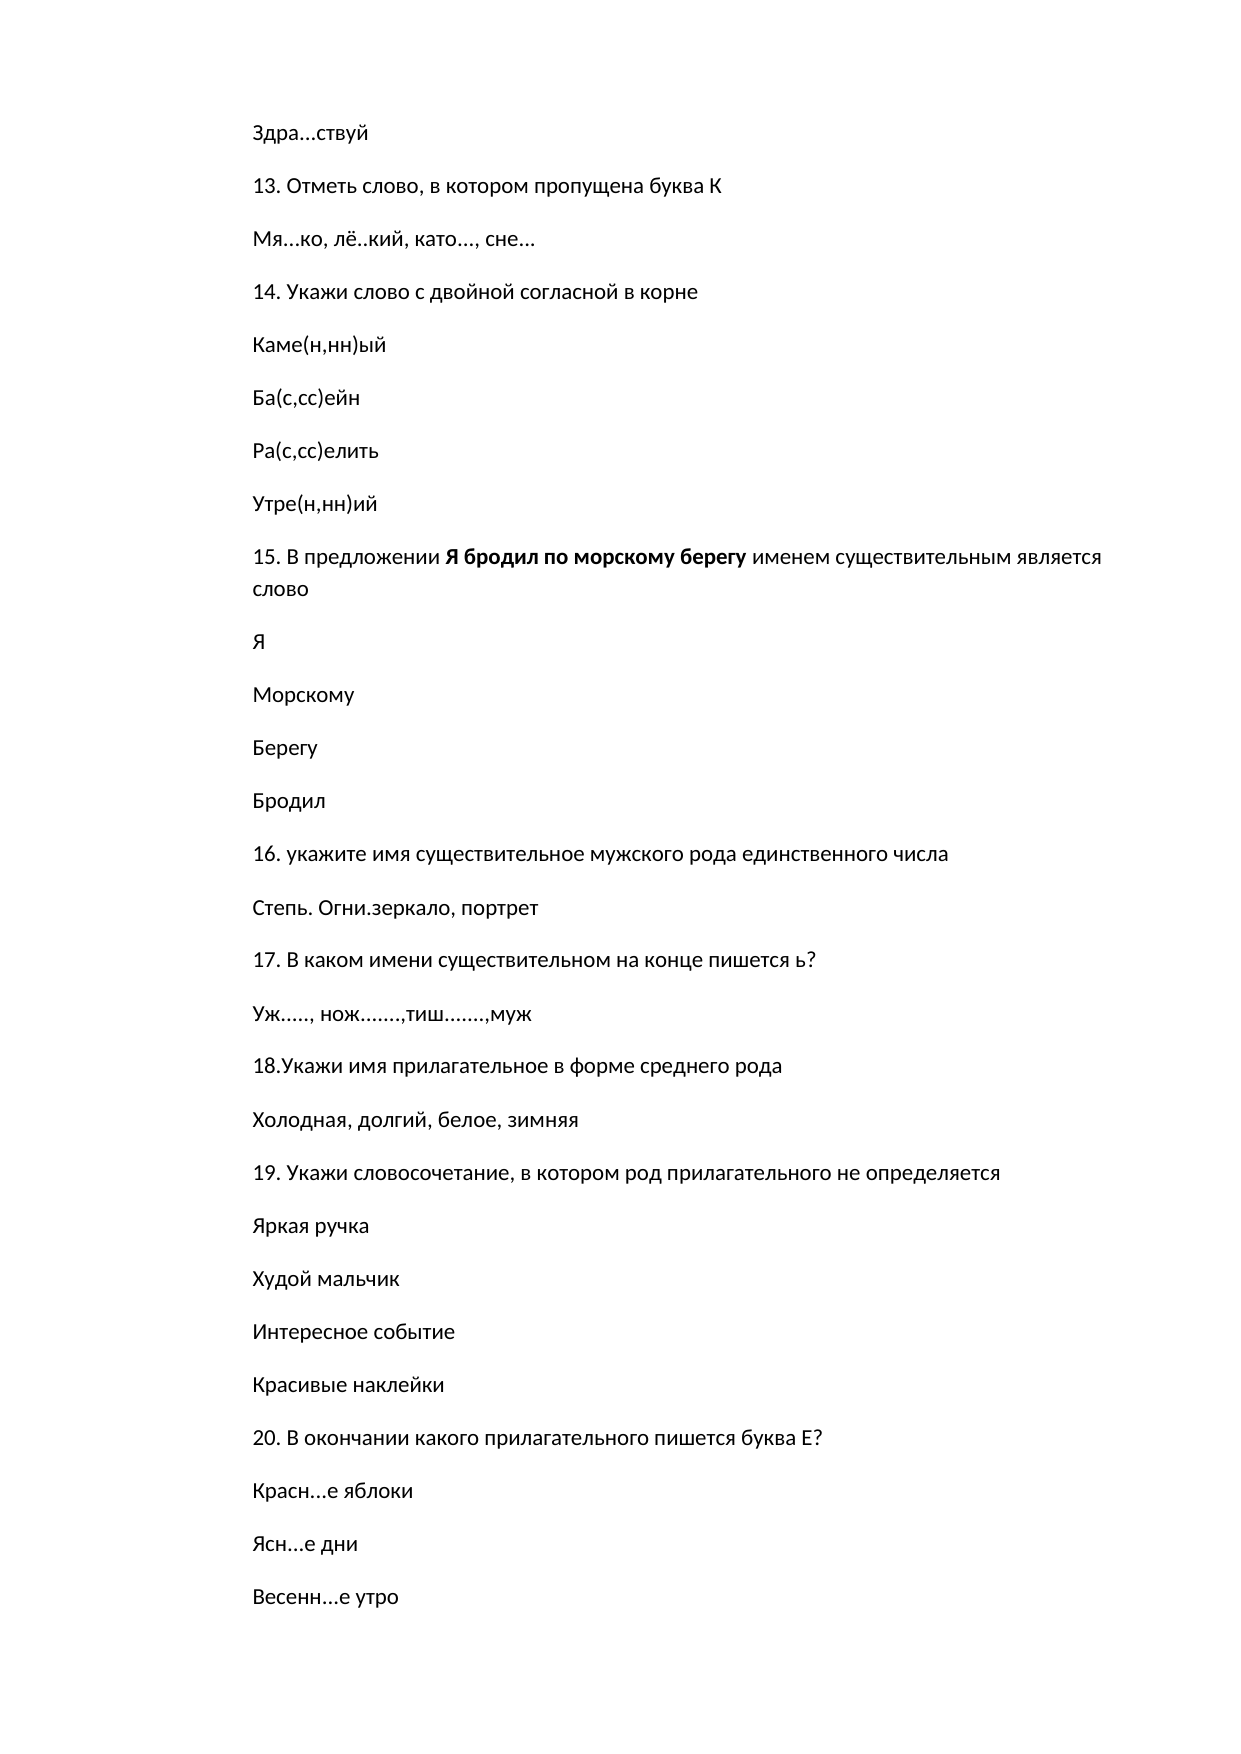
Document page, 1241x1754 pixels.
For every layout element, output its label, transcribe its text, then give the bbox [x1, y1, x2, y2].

text Каме(н,нн)ый [252, 330, 1152, 358]
text Ясн...е дни [252, 1529, 1152, 1557]
text Я [252, 627, 1152, 656]
text Интересное событие [252, 1317, 1152, 1345]
text Ба(с,сс)ейн [252, 383, 1152, 411]
text Ра(с,сс)елить [252, 436, 1152, 464]
text 18.Укажи имя прилагательное в форме среднего рода [252, 1052, 1152, 1080]
text Берегу [252, 733, 1152, 762]
text Уж....., нож.......,тиш.......,муж [252, 999, 1152, 1027]
text Здра...ствуй [252, 118, 1152, 146]
text Весенн...е утро [252, 1582, 1152, 1610]
text Яркая ручка [252, 1211, 1152, 1239]
text 19. Укажи словосочетание, в котором род прилагательного не определяется [252, 1158, 1152, 1186]
text 15. В предложении Я бродил по морскому берегу именем существительным является слово [252, 542, 1152, 602]
text Холодная, долгий, белое, зимняя [252, 1105, 1152, 1133]
text Бродил [252, 787, 1152, 814]
text 16. укажите имя существительное мужского рода единственного числа [252, 839, 1152, 868]
text 14. Укажи слово с двойной согласной в корне [252, 277, 1152, 305]
text Утре(н,нн)ий [252, 489, 1152, 517]
text Красивые наклейки [252, 1370, 1152, 1398]
text 20. В окончании какого прилагательного пишется буква Е? [252, 1423, 1152, 1451]
text 13. Отметь слово, в котором пропущена буква К [252, 171, 1152, 199]
text Морскому [252, 681, 1152, 708]
text Худой мальчик [252, 1264, 1152, 1292]
text Мя...ко, лё..кий, като..., сне... [252, 224, 1152, 252]
text Красн...е яблоки [252, 1476, 1152, 1504]
text 17. В каком имени существительном на конце пишется ь? [252, 946, 1152, 974]
text Степь. Огни.зеркало, портрет [252, 893, 1152, 921]
